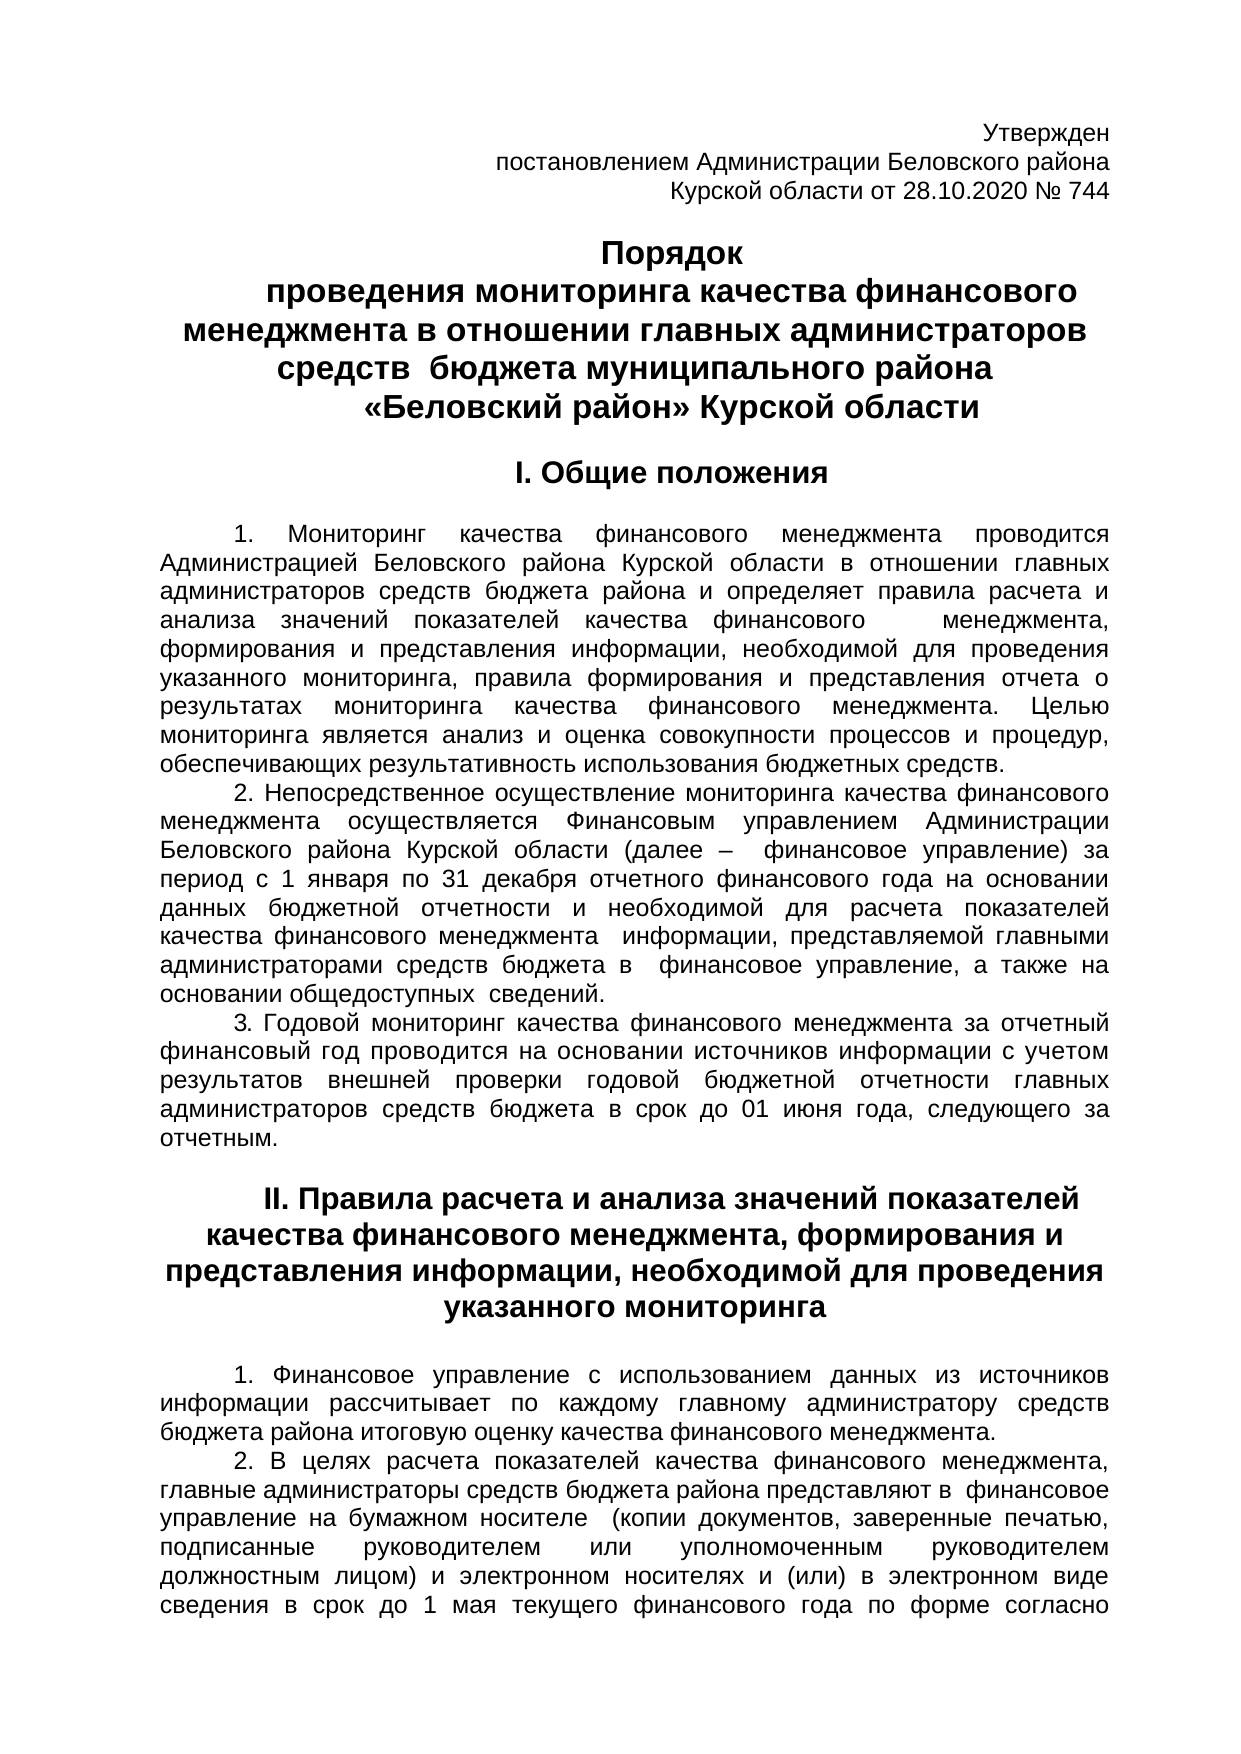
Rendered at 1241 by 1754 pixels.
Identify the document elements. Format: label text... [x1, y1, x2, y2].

text 1. Мониторинг качества финансового менеджмента проводится Администрацией Беловского района Курской области в отношении главных администраторов средств бюджета района и определяет правила расчета и анализа значений показателей качества финансового менеджмента, формирования и представления информации, необходимой для проведения указанного мониторинга, правила формирования и представления отчета о результатах мониторинга качества финансового менеджмента. Целью мониторинга является анализ и оценка совокупности процессов и процедур, обеспечивающих результативность использования бюджетных средств. [159, 519, 1110, 777]
text Утвержден [159, 118, 1110, 147]
text 2. Непосредственное осуществление мониторинга качества финансового менеджмента осуществляется Финансовым управлением Администрации Беловского района Курской области (далее – финансовое управление) за период с 1 января по 31 декабря отчетного финансового года на основании данных бюджетной отчетности и необходимой для расчета показателей качества финансового менеджмента информации, представляемой главными администраторами средств бюджета в финансовое управление, а также на основании общедоступных сведений. [159, 777, 1110, 1007]
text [159, 1446, 1110, 1618]
text 1. Финансовое управление с использованием данных из источников информации рассчитывает по каждому главному администратору средств бюджета района итоговую оценку качества финансового менеджмента. [159, 1360, 1110, 1446]
text «Беловский район» Курской области [159, 387, 1110, 425]
text Ӏ. Общие положения [159, 454, 1110, 490]
text II. Правила расчета и анализа значений показателей качества финансового менеджмента, формирования и представления информации, необходимой для проведения указанного мониторинга [159, 1180, 1110, 1324]
text Курской области от 28.10.2020 № 744 [159, 176, 1110, 204]
text Порядок [159, 233, 1110, 272]
text 3. Годовой мониторинг качества финансового менеджмента за отчетный финансовый год проводится на основании источников информации с учетом результатов внешней проверки годовой бюджетной отчетности главных администраторов средств бюджета в срок до 01 июня года, следующего за отчетным. [159, 1007, 1110, 1151]
text постановлением Администрации Беловского района [159, 147, 1110, 176]
text проведения мониторинга качества финансового менеджмента в отношении главных администраторов средств бюджета муниципального района [159, 272, 1110, 387]
